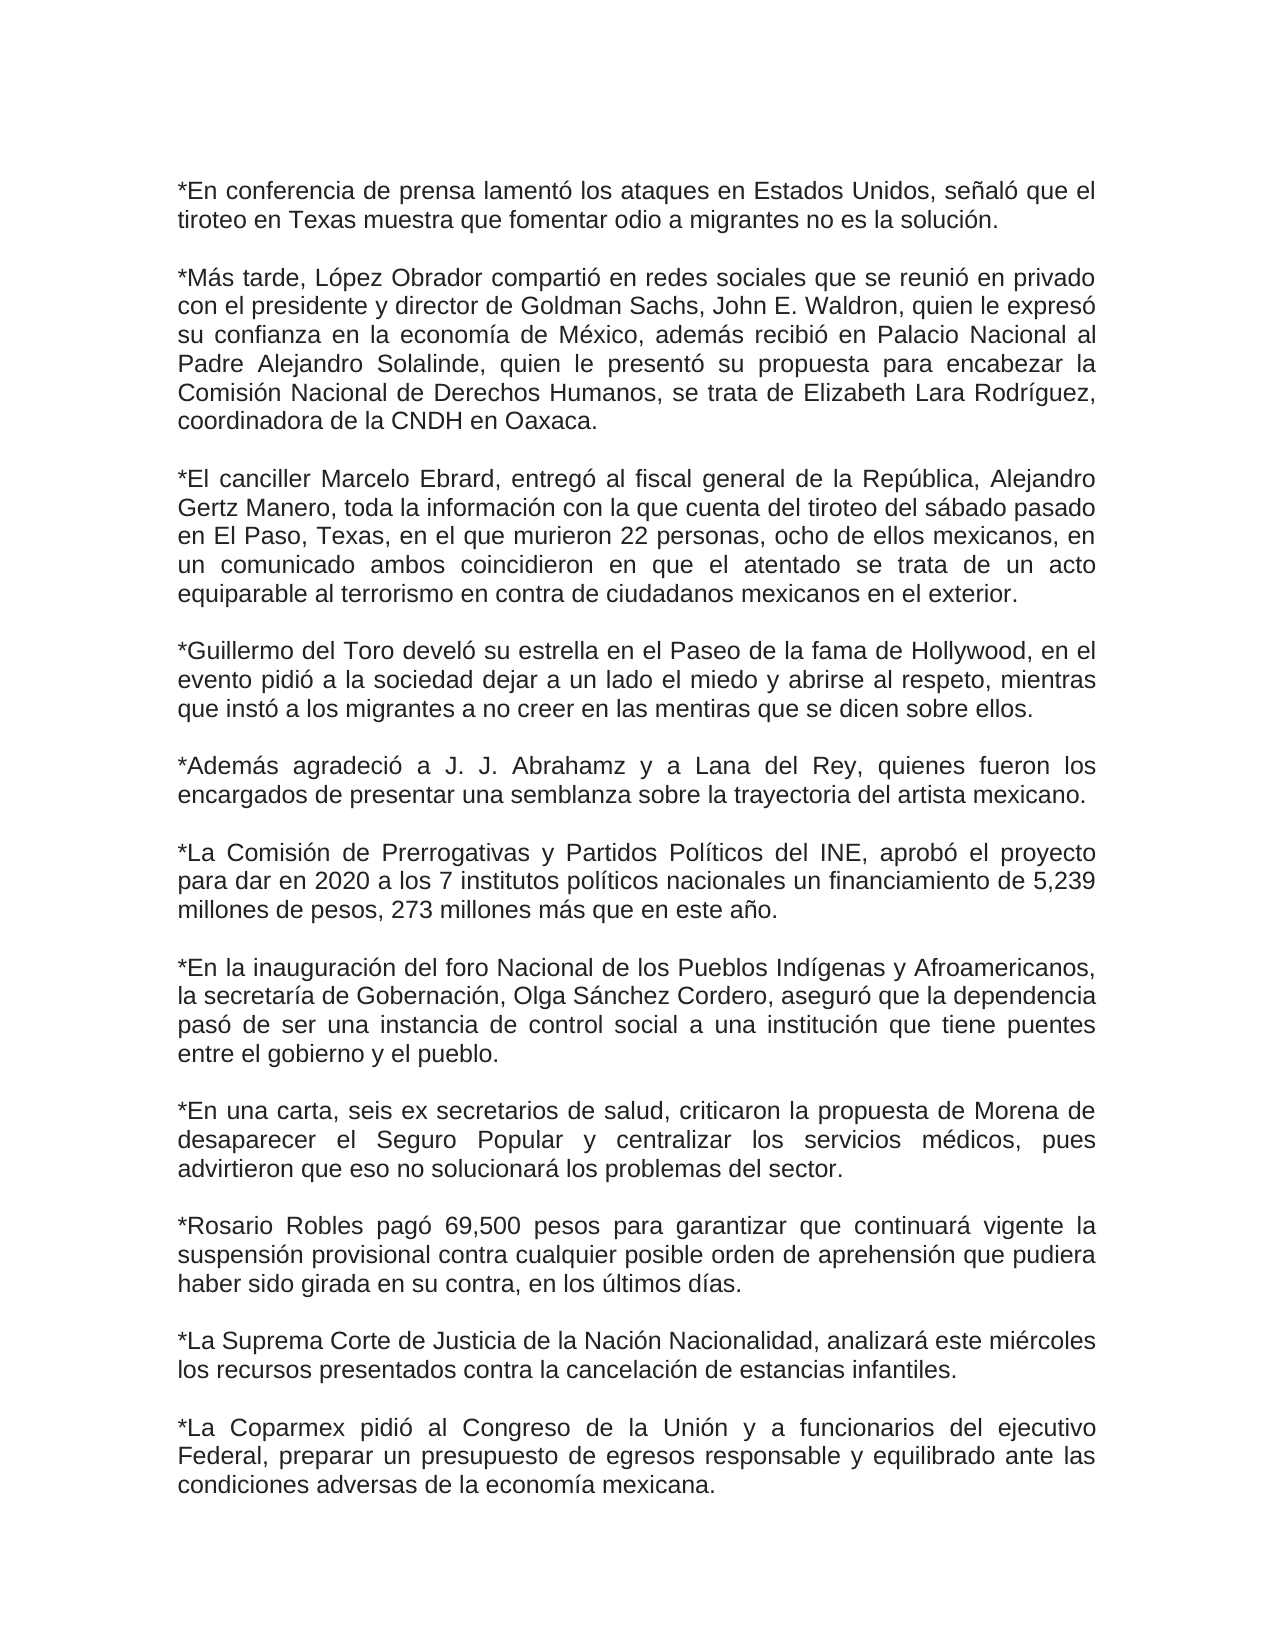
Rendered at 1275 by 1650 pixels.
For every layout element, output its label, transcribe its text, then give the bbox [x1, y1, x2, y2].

text *En conferencia de prensa lamentó los ataques en Estados Unidos, señaló que el tiroteo en Texas muestra que fomentar odio a migrantes no es la solución. [177, 176, 1098, 234]
text *Rosario Robles pagó 69,500 pesos para garantizar que continuará vigente la suspensión provisional contra cualquier posible orden de aprehensión que pudiera haber sido girada en su contra, en los últimos días. [177, 1211, 1098, 1298]
text *La Coparmex pidió al Congreso de la Unión y a funcionarios del ejecutivo Federal, preparar un presupuesto de egresos responsable y equilibrado ante las condiciones adversas de la economía mexicana. [177, 1413, 1098, 1499]
text *Además agradeció a J. J. Abrahamz y a Lana del Rey, quienes fueron los encargados de presentar una semblanza sobre la trayectoria del artista mexicano. [177, 751, 1098, 809]
text *En una carta, seis ex secretarios de salud, criticaron la propuesta de Morena de desaparecer el Seguro Popular y centralizar los servicios médicos, pues advirtieron que eso no solucionará los problemas del sector. [177, 1096, 1098, 1183]
text *La Comisión de Prerrogativas y Partidos Políticos del INE, aprobó el proyecto para dar en 2020 a los 7 institutos políticos nacionales un financiamiento de 5,239 millones de pesos, 273 millones más que en este año. [177, 838, 1098, 924]
text *En la inauguración del foro Nacional de los Pueblos Indígenas y Afroamericanos, la secretaría de Gobernación, Olga Sánchez Cordero, aseguró que la dependencia pasó de ser una instancia de control social a una institución que tiene puentes entre el gobierno y el pueblo. [177, 953, 1098, 1068]
text *La Suprema Corte de Justicia de la Nación Nacionalidad, analizará este miércoles los recursos presentados contra la cancelación de estancias infantiles. [177, 1326, 1098, 1384]
text *Guillermo del Toro develó su estrella en el Paseo de la fama de Hollywood, en el evento pidió a la sociedad dejar a un lado el miedo y abrirse al respeto, mientras que instó a los migrantes a no creer en las mentiras que se dicen sobre ellos. [177, 636, 1098, 723]
text *Más tarde, López Obrador compartió en redes sociales que se reunió en privado con el presidente y director de Goldman Sachs, John E. Waldron, quien le expresó su confianza en la economía de México, además recibió en Palacio Nacional al Padre Alejandro Solalinde, quien le presentó su propuesta para encabezar la Comisión Nacional de Derechos Humanos, se trata de Elizabeth Lara Rodríguez, coordinadora de la CNDH en Oaxaca. [177, 263, 1098, 435]
text *El canciller Marcelo Ebrard, entregó al fiscal general de la República, Alejandro Gertz Manero, toda la información con la que cuenta del tiroteo del sábado pasado en El Paso, Texas, en el que murieron 22 personas, ocho de ellos mexicanos, en un comunicado ambos coincidieron en que el atentado se trata de un acto equiparable al terrorismo en contra de ciudadanos mexicanos en el exterior. [177, 464, 1098, 608]
